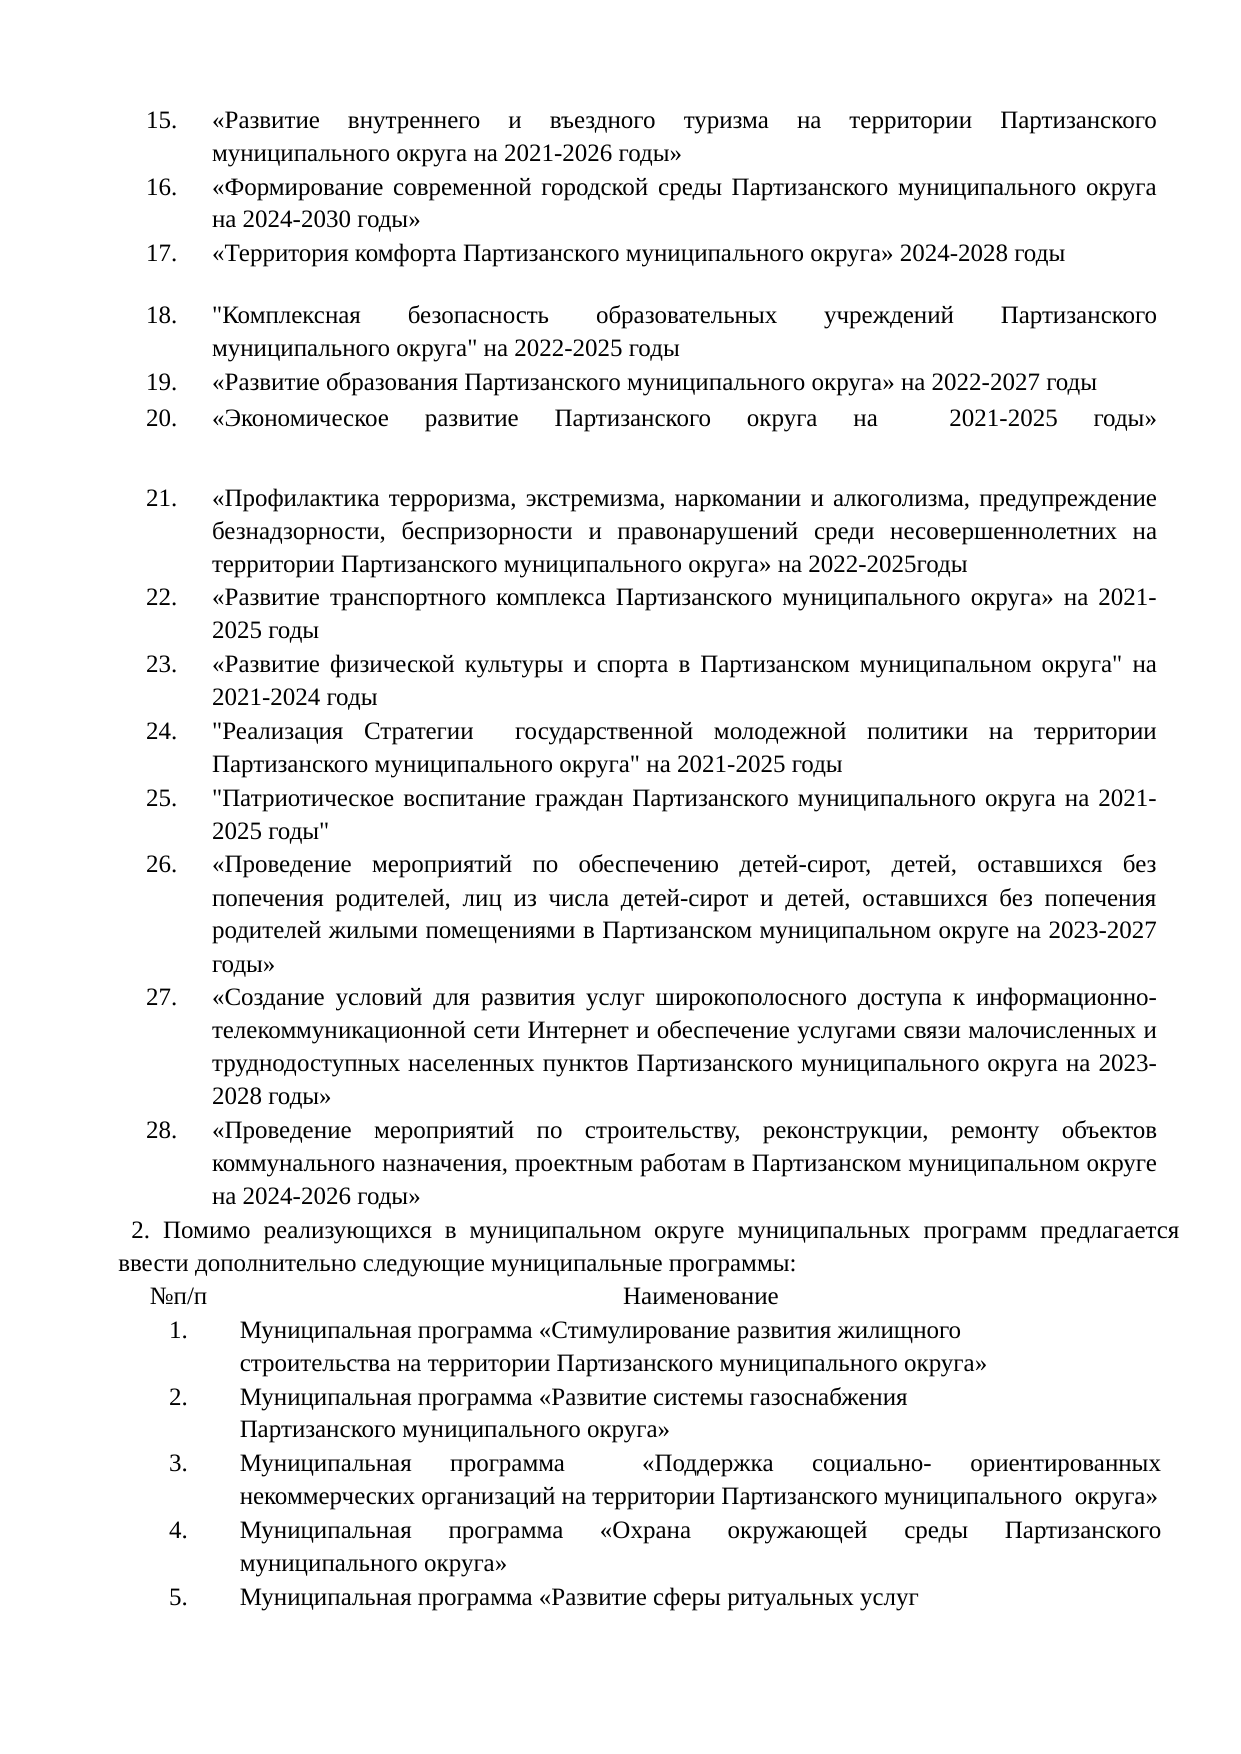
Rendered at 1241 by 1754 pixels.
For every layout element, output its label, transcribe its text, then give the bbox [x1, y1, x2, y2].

table_cell «Развитие образования Партизанского муниципального округа» на 2022-2027 годы [209, 367, 1161, 403]
table_cell 1. [117, 1315, 239, 1382]
table_cell 4. [117, 1515, 239, 1582]
table_cell 27. [114, 983, 209, 1115]
table_cell Муниципальная программа «Развитие системы газоснабжения Партизанского муниципального округа» [240, 1382, 1162, 1448]
table_cell 25. [114, 783, 209, 849]
text 2. Помимо реализующихся в муниципальном округе муниципальных программ предлагается ввести дополнительно следующие муниципальные программы: [118, 1215, 1181, 1277]
table_cell 5. [117, 1582, 239, 1636]
table_cell 19. [114, 367, 209, 403]
table_cell 16. [114, 172, 209, 238]
table_cell «Развитие транспортного комплекса Партизанского муниципального округа» на 2021-2025 годы [209, 583, 1161, 649]
table_cell «Экономическое развитие Партизанского округа на 2021-2025 годы» [209, 403, 1161, 483]
table_cell 21. [114, 483, 209, 582]
table_cell 20. [114, 403, 209, 483]
table_cell 2. [117, 1382, 239, 1448]
table_cell "Комплексная безопасность образовательных учреждений Партизанского муниципального округа" на 2022-2025 годы [209, 300, 1161, 367]
table_header №п/п [117, 1281, 239, 1315]
table_cell 22. [114, 583, 209, 649]
table_cell "Патриотическое воспитание граждан Партизанского муниципального округа на 2021-2025 годы" [209, 783, 1161, 849]
table_cell «Территория комфорта Партизанского муниципального округа» 2024-2028 годы [209, 238, 1161, 300]
table_cell Муниципальная программа «Поддержка социально- ориентированных некоммерческих организаций на территории Партизанского муниципального округа» [240, 1448, 1162, 1515]
table_header 15. [114, 105, 209, 172]
table_cell 23. [114, 649, 209, 716]
table_cell «Создание условий для развития услуг широкополосного доступа к информационно-телекоммуникационной сети Интернет и обеспечение услугами связи малочисленных и труднодоступных населенных пунктов Партизанского муниципального округа на 2023-2028 годы» [209, 983, 1161, 1115]
table_cell 28. [114, 1115, 209, 1215]
table_cell «Профилактика терроризма, экстремизма, наркомании и алкоголизма, предупреждение безнадзорности, беспризорности и правонарушений среди несовершеннолетних на территории Партизанского муниципального округа» на 2022-2025годы [209, 483, 1161, 582]
table_cell «Проведение мероприятий по обеспечению детей-сирот, детей, оставшихся без попечения родителей, лиц из числа детей-сирот и детей, оставшихся без попечения родителей жилыми помещениями в Партизанском муниципальном округе на 2023-2027 годы» [209, 850, 1161, 982]
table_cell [240, 1582, 1162, 1636]
table_cell Муниципальная программа «Стимулирование развития жилищного строительства на территории Партизанского муниципального округа» [240, 1315, 1162, 1382]
table_header «Развитие внутреннего и въездного туризма на территории Партизанского муниципального округа на 2021-2026 годы» [209, 105, 1161, 172]
table_cell Муниципальная программа «Охрана окружающей среды Партизанского муниципального округа» [240, 1515, 1162, 1582]
table_cell 24. [114, 716, 209, 783]
table_cell "Реализация Стратегии государственной молодежной политики на территории Партизанского муниципального округа" на 2021-2025 годы [209, 716, 1161, 783]
table_cell «Развитие физической культуры и спорта в Партизанском муниципальном округа" на 2021-2024 годы [209, 649, 1161, 716]
table_cell 18. [114, 300, 209, 367]
table_cell 3. [117, 1448, 239, 1515]
table_cell 26. [114, 850, 209, 982]
table_header Наименование [240, 1281, 1162, 1315]
table_cell «Формирование современной городской среды Партизанского муниципального округа на 2024-2030 годы» [209, 172, 1161, 238]
table_cell 17. [114, 238, 209, 300]
table_cell «Проведение мероприятий по строительству, реконструкции, ремонту объектов коммунального назначения, проектным работам в Партизанском муниципальном округе на 2024-2026 годы» [209, 1115, 1161, 1215]
